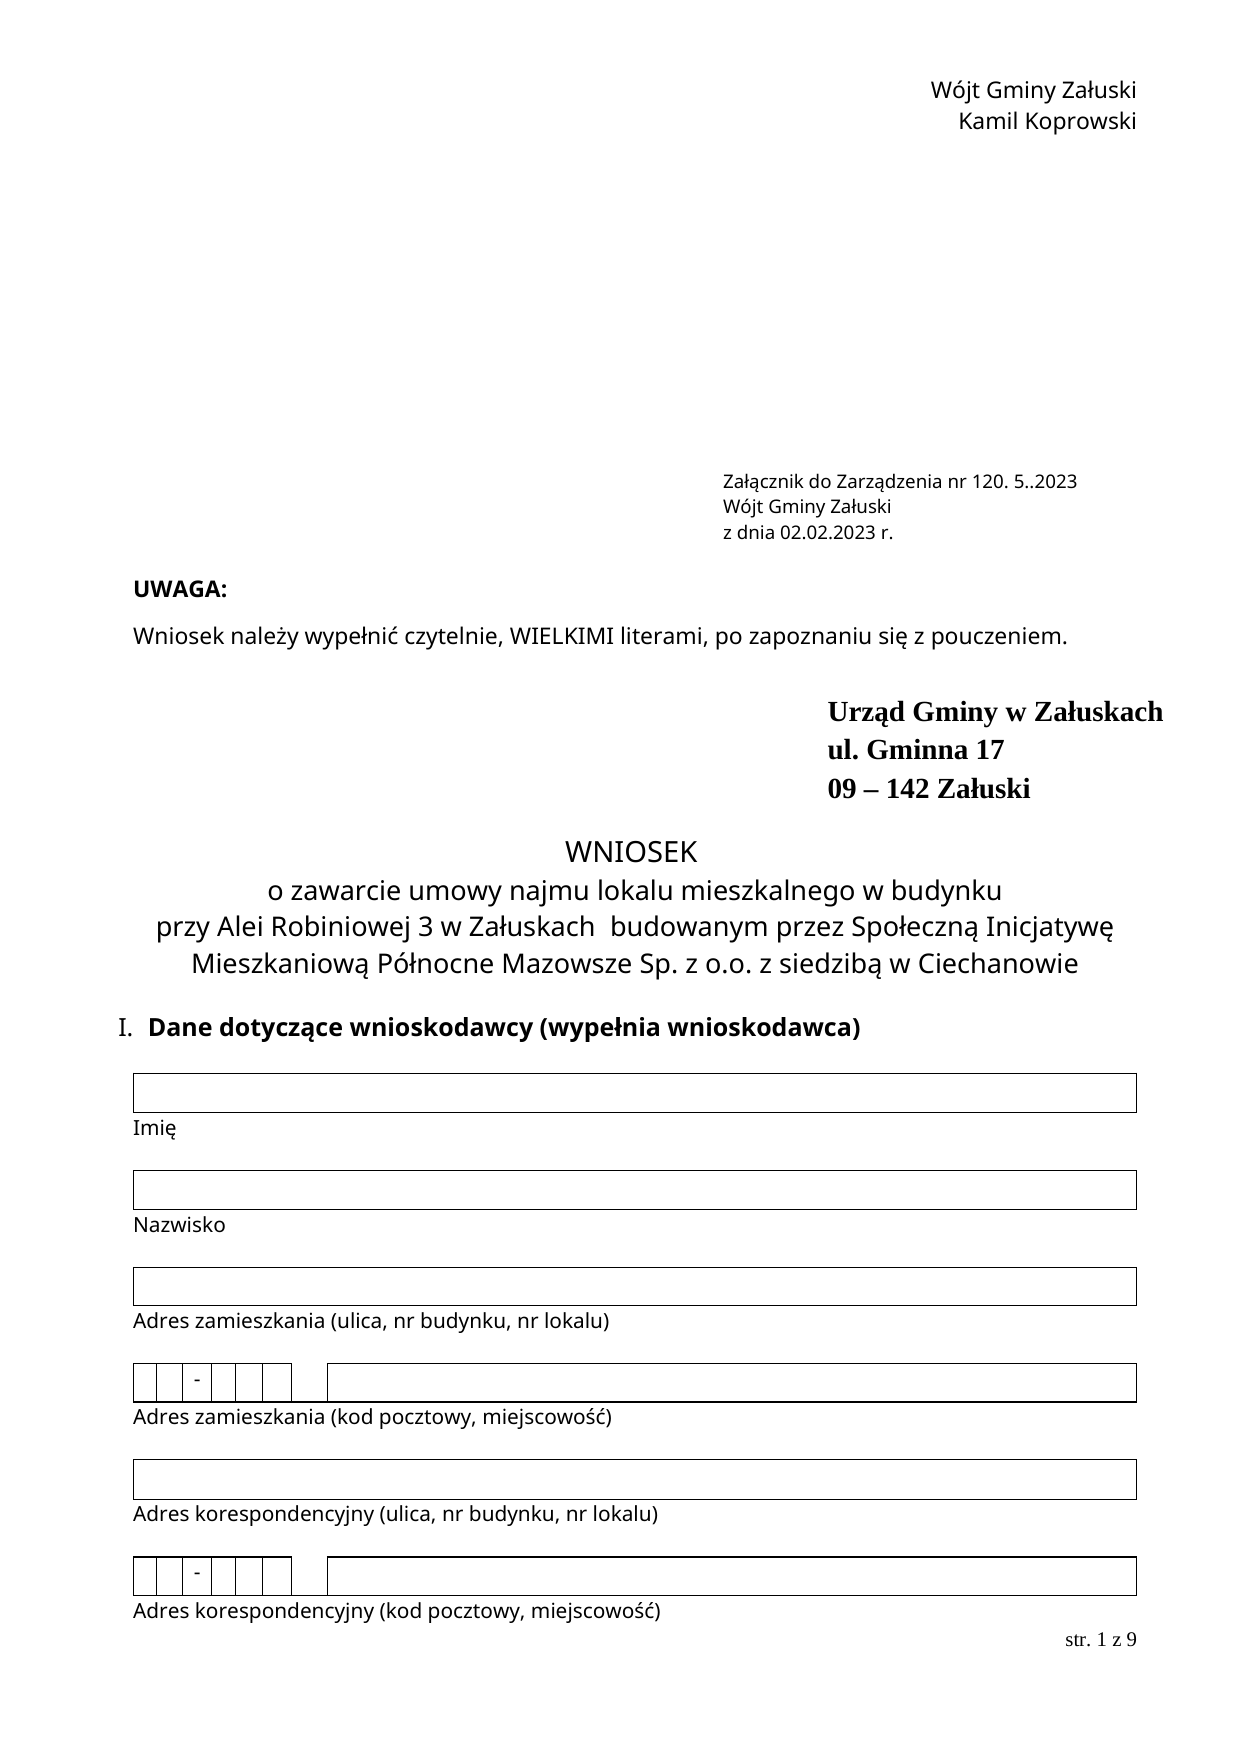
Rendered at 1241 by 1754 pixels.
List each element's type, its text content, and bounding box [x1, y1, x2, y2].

text WNIOSEK o zawarcie umowy najmu lokalu mieszkalnego w budynku [133, 831, 1137, 908]
text Wniosek należy wypełnić czytelnie, WIELKIMI literami, po zapoznaniu się z pouczeniem. [133, 620, 1137, 651]
text Załącznik do Zarządzenia nr 120. 5..2023 Wójt Gminy Załuski z dnia 02.02.2023 r. [635, 468, 1137, 544]
table_header [157, 1364, 182, 1401]
table_header - [183, 1364, 211, 1401]
table_header [134, 1460, 1136, 1498]
table_header [328, 1558, 1136, 1595]
text Adres zamieszkania (kod pocztowy, miejscowość) [133, 1403, 1137, 1431]
table_header [236, 1364, 262, 1401]
text Wójt Gminy Załuski [133, 74, 1137, 105]
table_header [134, 1074, 1136, 1112]
text Kamil Koprowski [133, 105, 1137, 137]
table_header [134, 1364, 156, 1401]
table_header [292, 1363, 327, 1401]
text przy Alei Robiniowej 3 w Załuskach budowanym przez Społeczną Inicjatywę Mieszkaniową Północne Mazowsze Sp. z o.o. z siedzibą w Ciechanowie [133, 908, 1137, 982]
table_header [328, 1364, 1136, 1401]
text Adres korespondencyjny (ulica, nr budynku, nr lokalu) [133, 1500, 1137, 1528]
table_header [292, 1556, 327, 1595]
table_header [263, 1558, 291, 1595]
text Adres zamieszkania (ulica, nr budynku, nr lokalu) [133, 1306, 1137, 1335]
table_header [134, 1268, 1136, 1305]
table_header [134, 1558, 156, 1595]
list Dane dotyczące wnioskodawcy (wypełnia wnioskodawca) [118, 1010, 1137, 1044]
table_header [236, 1558, 262, 1595]
table_header [263, 1364, 291, 1401]
text Adres korespondencyjny (kod pocztowy, miejscowość) [133, 1596, 1137, 1624]
text Imię [133, 1113, 1137, 1141]
table_header [212, 1364, 235, 1401]
text UWAGA: [133, 573, 1137, 604]
table_header [134, 1171, 1136, 1209]
table_header - [183, 1558, 211, 1595]
table_header [212, 1558, 235, 1595]
table_header [157, 1558, 182, 1595]
text Nazwisko [133, 1210, 1137, 1238]
